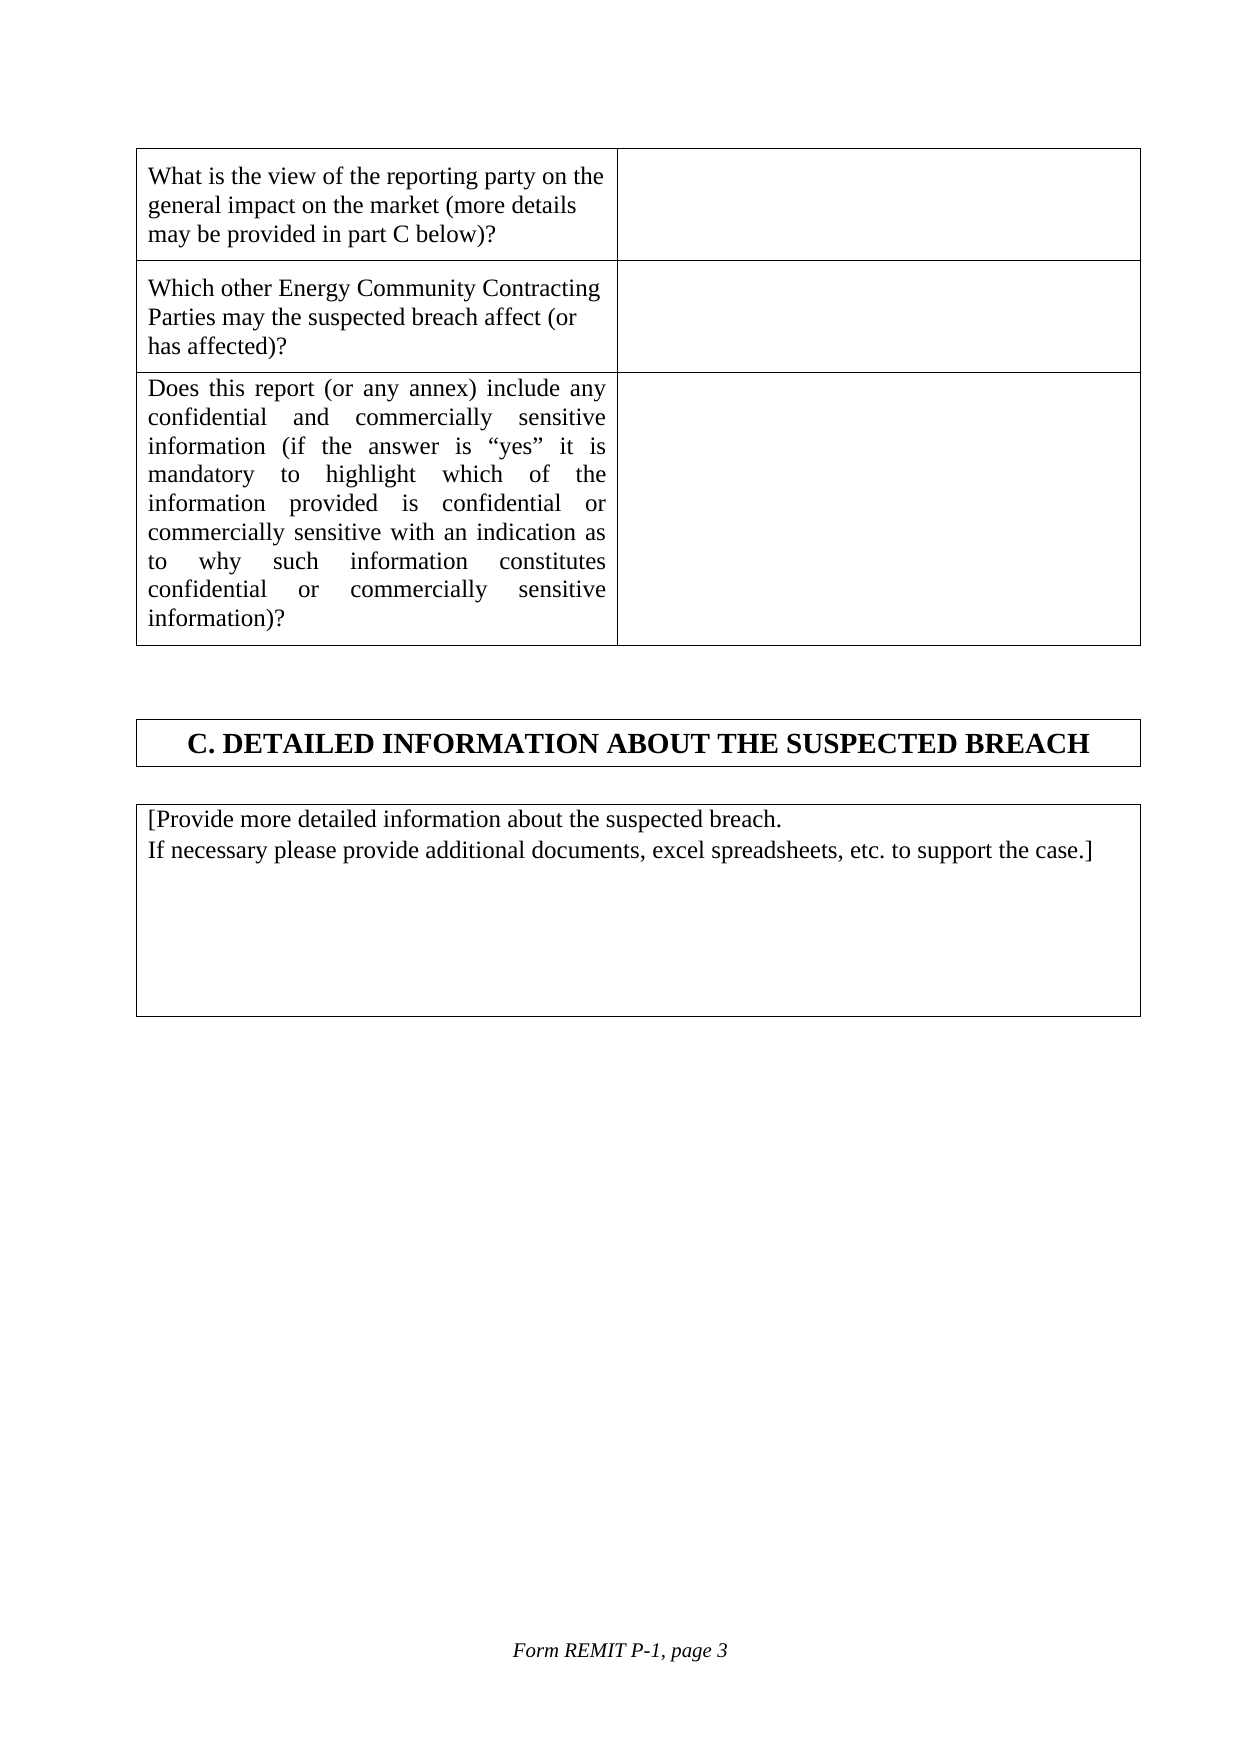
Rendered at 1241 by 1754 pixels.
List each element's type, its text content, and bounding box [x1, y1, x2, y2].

table_cell What is the view of the reporting party on the general impact on the market (more details may be provided in part C below)? [137, 149, 617, 260]
table_cell Which other Energy Community Contracting Parties may the suspected breach affect (or has affected)? [137, 261, 617, 372]
table_cell [618, 261, 1140, 372]
table_cell [618, 373, 1140, 644]
table_header C. DETAILED INFORMATION ABOUT THE SUSPECTED BREACH [137, 720, 1140, 766]
table_cell Does this report (or any annex) include any confidential and commercially sensitive information (if the answer is “yes” it is mandatory to highlight which of the information provided is confidential or commercially sensitive with an indication as to why such information constitutes confidential or commercially sensitive information)? [137, 373, 617, 644]
table_cell [618, 149, 1140, 260]
table_header [Provide more detailed information about the suspected breach. If necessary please provide additional documents, excel spreadsheets, etc. to support the case.] [137, 805, 1140, 1016]
